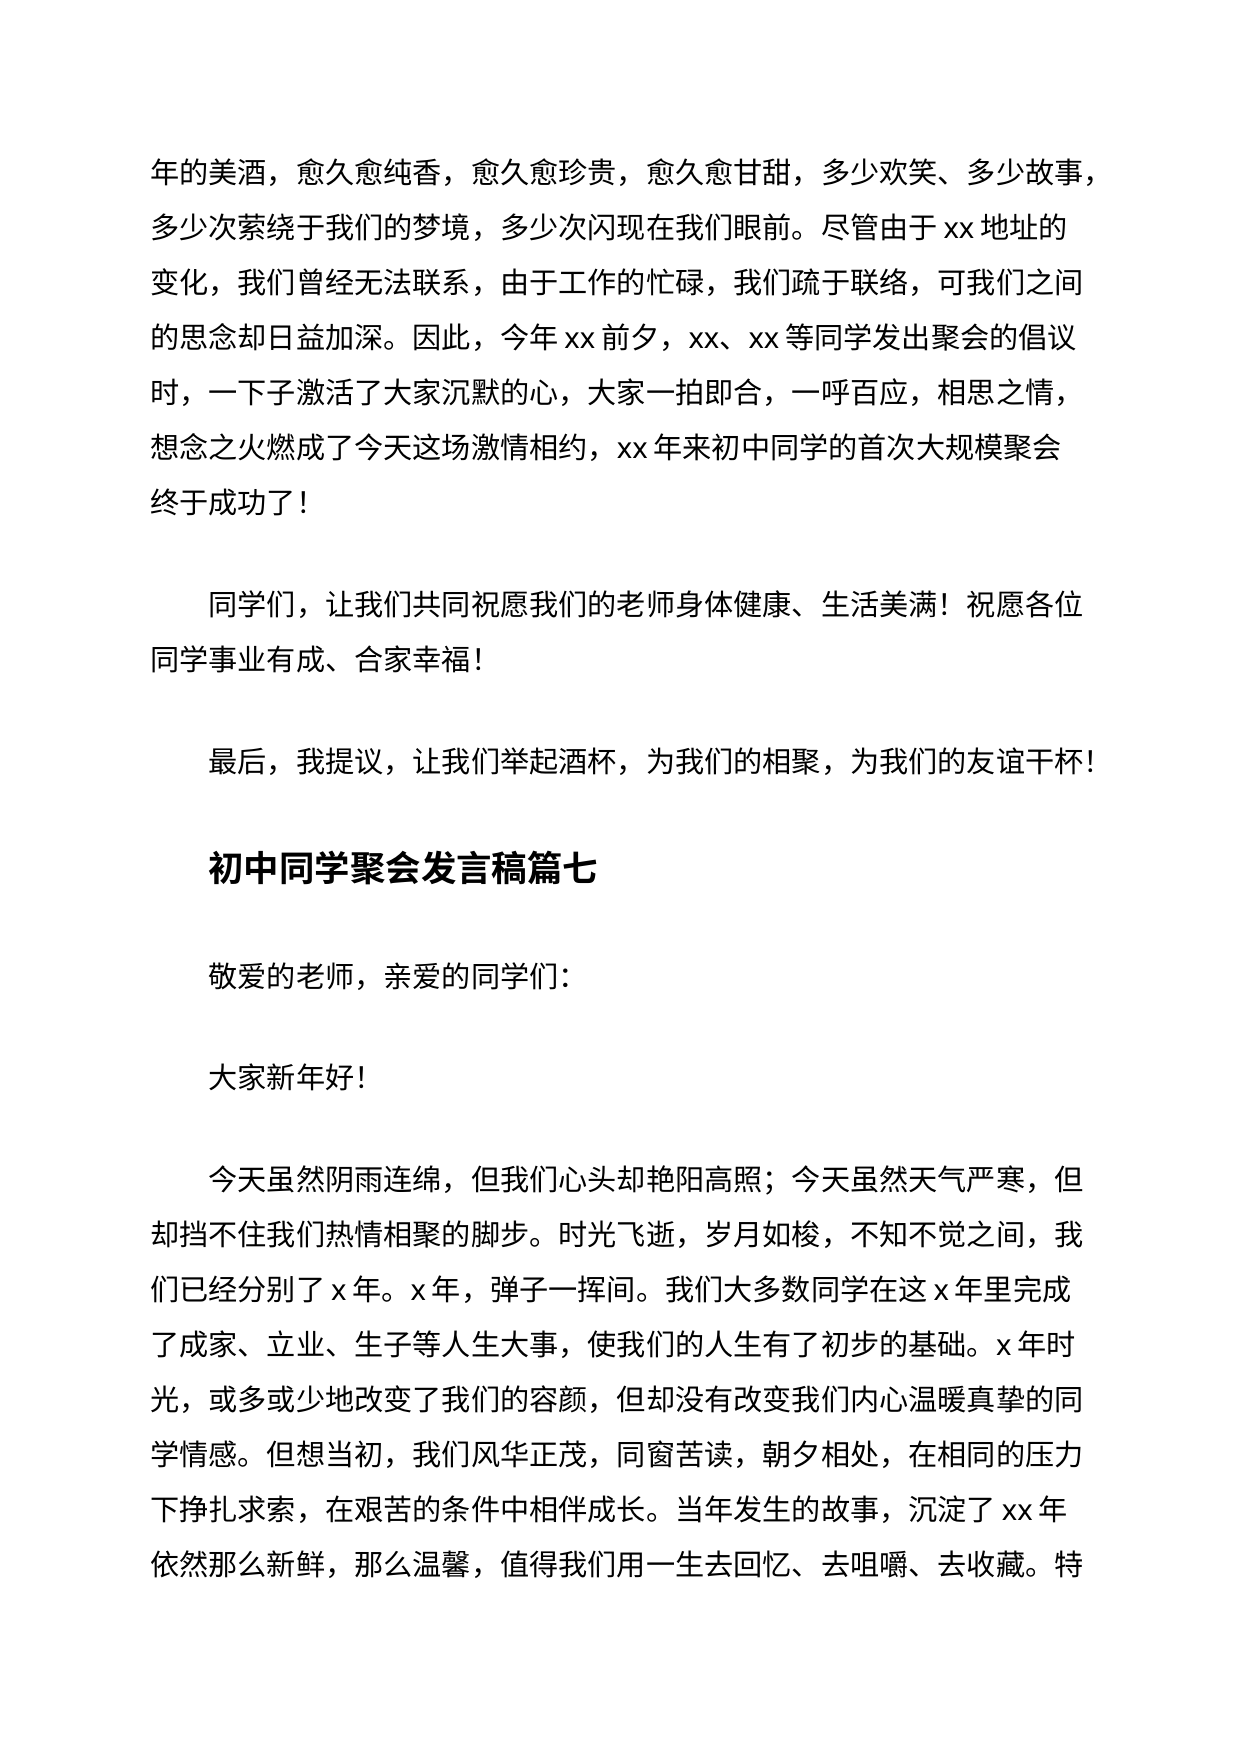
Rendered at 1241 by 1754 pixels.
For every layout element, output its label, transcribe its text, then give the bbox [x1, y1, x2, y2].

text 最后，我提议，让我们举起酒杯，为我们的相聚，为我们的友谊干杯！ [150, 738, 1090, 780]
text 敬爱的老师，亲爱的同学们： [150, 953, 1090, 996]
text 大家新年好！ [150, 1055, 1090, 1097]
text 同学们，让我们共同祝愿我们的老师身体健康、生活美满！祝愿各位同学事业有成、合家幸福！ [150, 581, 1090, 679]
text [150, 150, 1090, 522]
text 初中同学聚会发言稿篇七 [150, 840, 1090, 891]
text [150, 1157, 1090, 1584]
